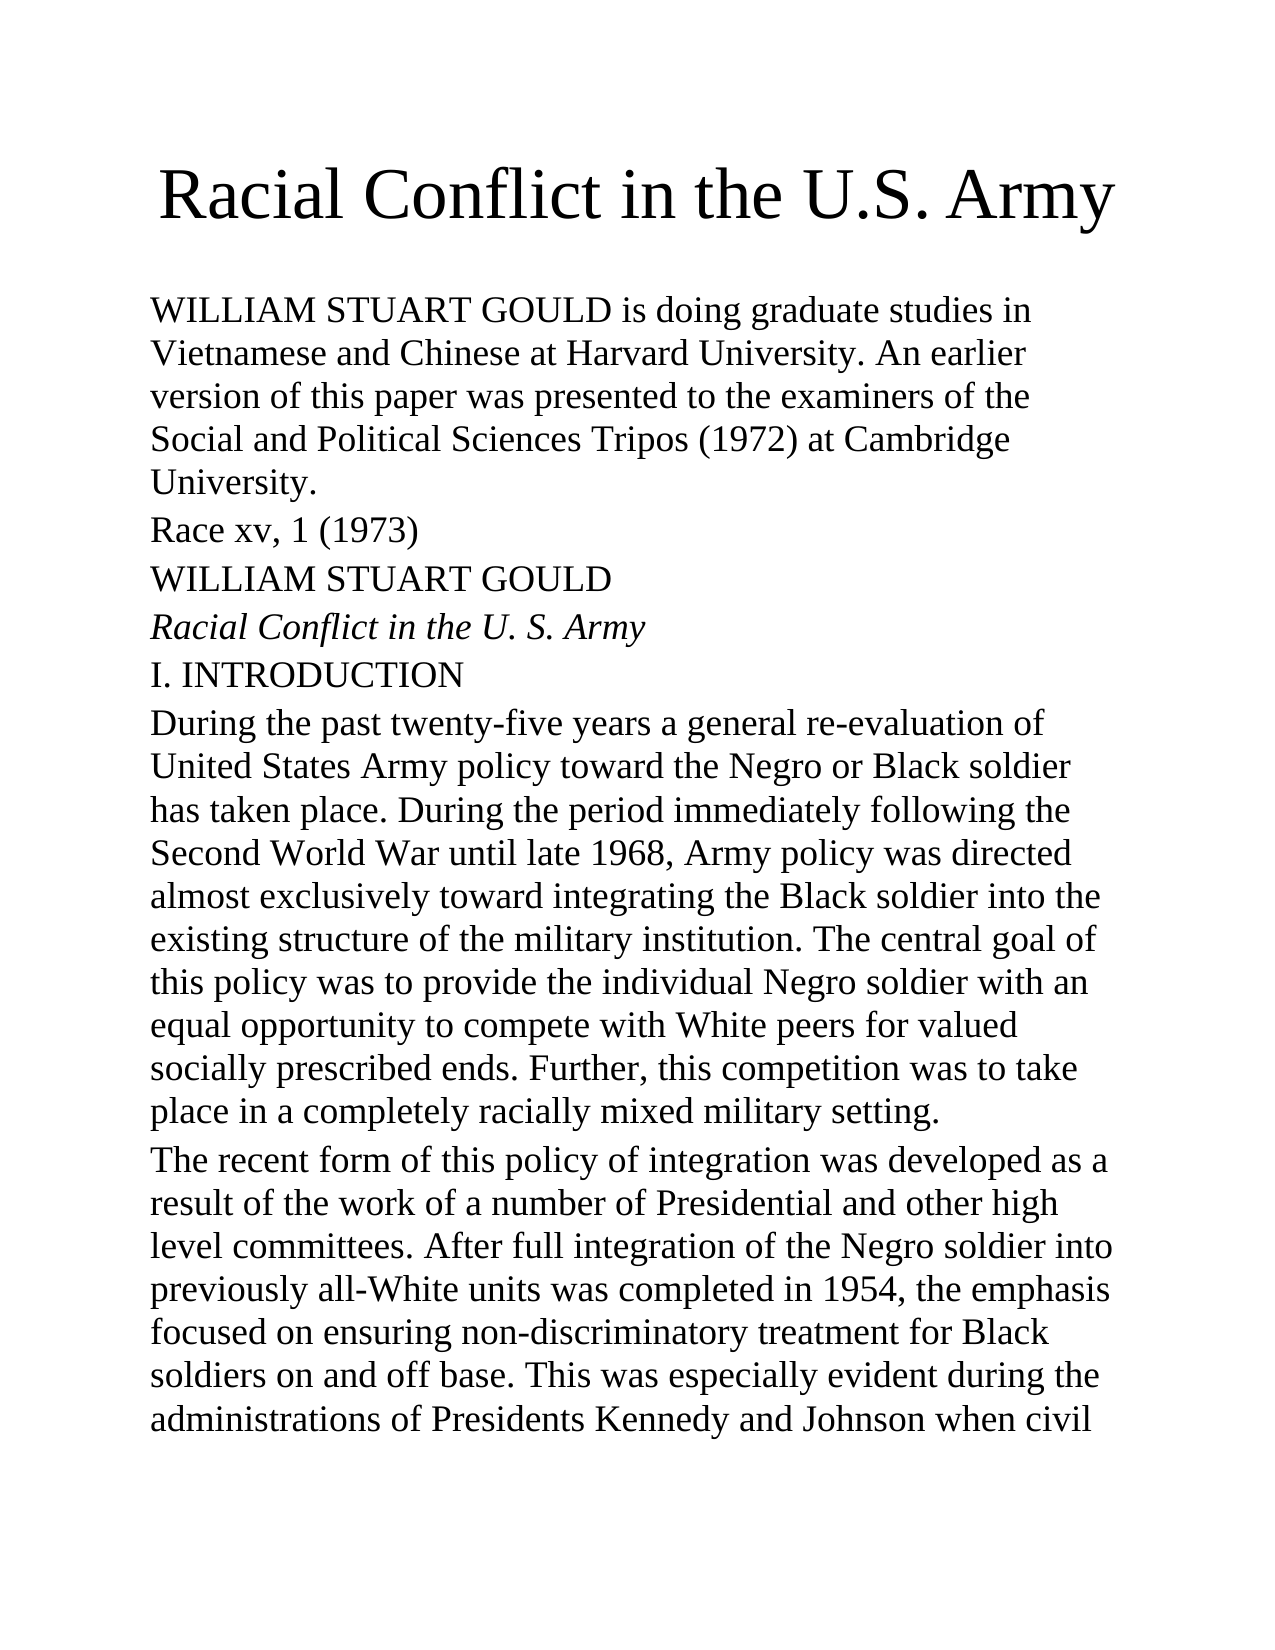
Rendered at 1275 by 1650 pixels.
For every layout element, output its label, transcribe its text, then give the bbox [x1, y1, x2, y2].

text WILLIAM STUART GOULD [150, 556, 1125, 599]
text I. INTRODUCTION [150, 653, 1125, 696]
text WILLIAM STUART GOULD is doing graduate studies in Vietnamese and Chinese at Harvard University. An earlier version of this paper was presented to the examiners of the Social and Political Sciences Tripos (1972) at Cambridge University. [150, 287, 1125, 503]
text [150, 1137, 1125, 1439]
text During the past twenty-five years a general re-evaluation of United States Army policy toward the Negro or Black soldier has taken place. During the period immediately following the Second World War until late 1968, Army policy was directed almost exclusively toward integrating the Black soldier into the existing structure of the military institution. The central goal of this policy was to provide the individual Negro soldier with an equal opportunity to compete with White peers for valued socially prescribed ends. Further, this competition was to take place in a completely racially mixed military setting. [150, 701, 1125, 1132]
text Racial Conflict in the U. S. Army [150, 604, 1125, 647]
text Race xv, 1 (1973) [150, 508, 1125, 551]
text Racial Conflict in the U.S. Army [150, 150, 1125, 234]
